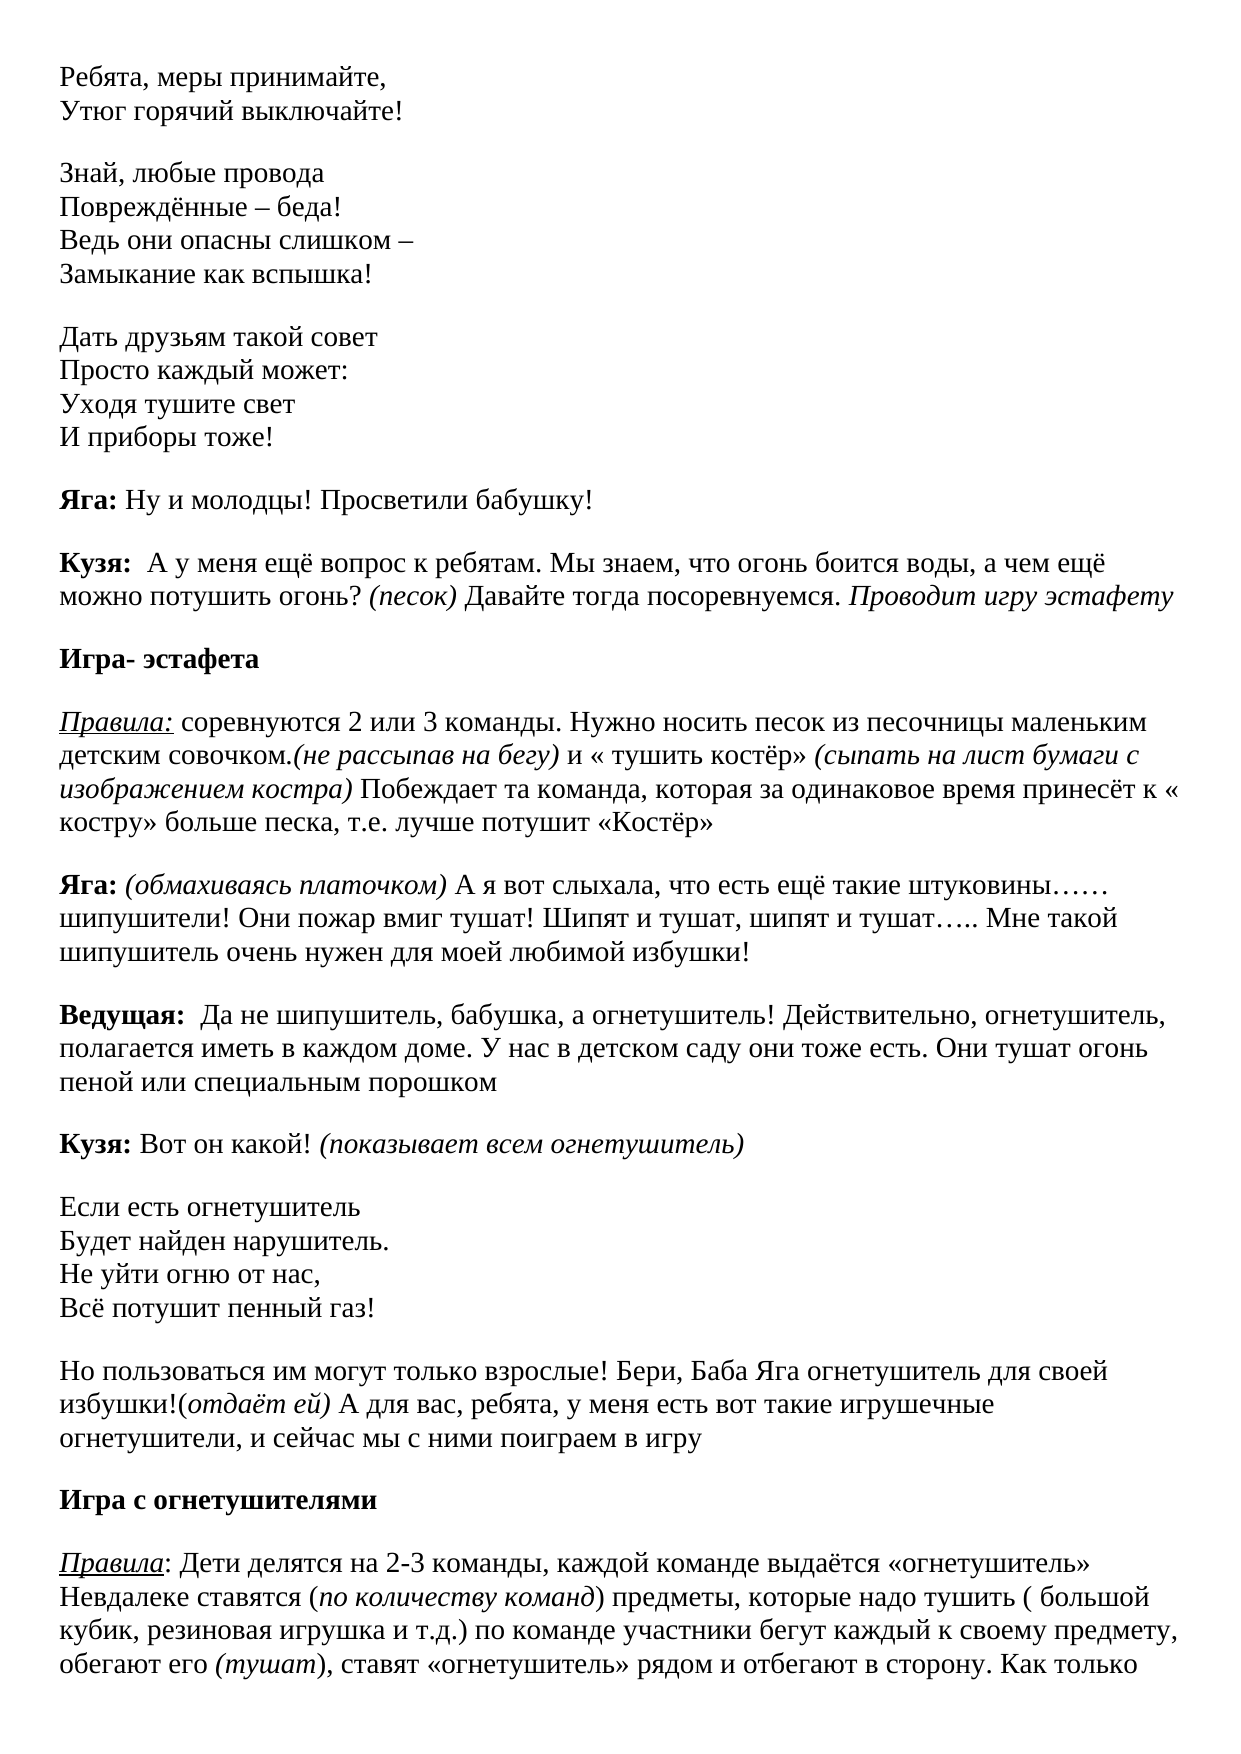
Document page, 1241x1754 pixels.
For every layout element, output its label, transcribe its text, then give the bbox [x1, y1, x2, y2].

text Всё потушит пенный газ! [59, 1290, 1181, 1323]
text Яга: (обмахиваясь платочком) А я вот слыхала, что есть ещё такие штуковины……шипушители! Они пожар вмиг тушат! Шипят и тушат, шипят и тушат….. Мне такой шипушитель очень нужен для моей любимой избушки! [59, 867, 1181, 968]
text Игра- эстафета [59, 641, 1181, 674]
text Не уйти огню от нас, [59, 1256, 1181, 1290]
text Дать друзьям такой совет Просто каждый может: Уходя тушите свет И приборы тоже! [59, 319, 1181, 453]
text Игра с огнетушителями [59, 1482, 1181, 1516]
text Кузя: А у меня ещё вопрос к ребятам. Мы знаем, что огонь боится воды, а чем ещё можно потушить огонь? (песок) Давайте тогда посоревнуемся. Проводит игру эстафету [59, 545, 1181, 612]
text Будет найден нарушитель. [59, 1223, 1181, 1256]
text Ведущая: Да не шипушитель, бабушка, а огнетушитель! Действительно, огнетушитель, полагается иметь в каждом доме. У нас в детском саду они тоже есть. Они тушат огонь пеной или специальным порошком [59, 997, 1181, 1097]
text Но пользоваться им могут только взрослые! Бери, Баба Яга огнетушитель для своей избушки!(отдаёт ей) А для вас, ребята, у меня есть вот такие игрушечные огнетушители, и сейчас мы с ними поиграем в игру [59, 1353, 1181, 1453]
text Яга: Ну и молодцы! Просветили бабушку! [59, 482, 1181, 516]
text Знай, любые провода Повреждённые – беда! Ведь они опасны слишком – Замыкание как вспышка! [59, 155, 1181, 289]
text Правила: соревнуются 2 или 3 команды. Нужно носить песок из песочницы маленьким детским совочком.(не рассыпав на бегу) и « тушить костёр» (сыпать на лист бумаги с изображением костра) Побеждает та команда, которая за одинаковое время принесёт к « костру» больше песка, т.е. лучше потушит «Костёр» [59, 704, 1181, 838]
text Кузя: Вот он какой! (показывает всем огнетушитель) [59, 1127, 1181, 1160]
text Если есть огнетушитель [59, 1189, 1181, 1223]
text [59, 59, 1181, 126]
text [59, 1545, 1181, 1679]
